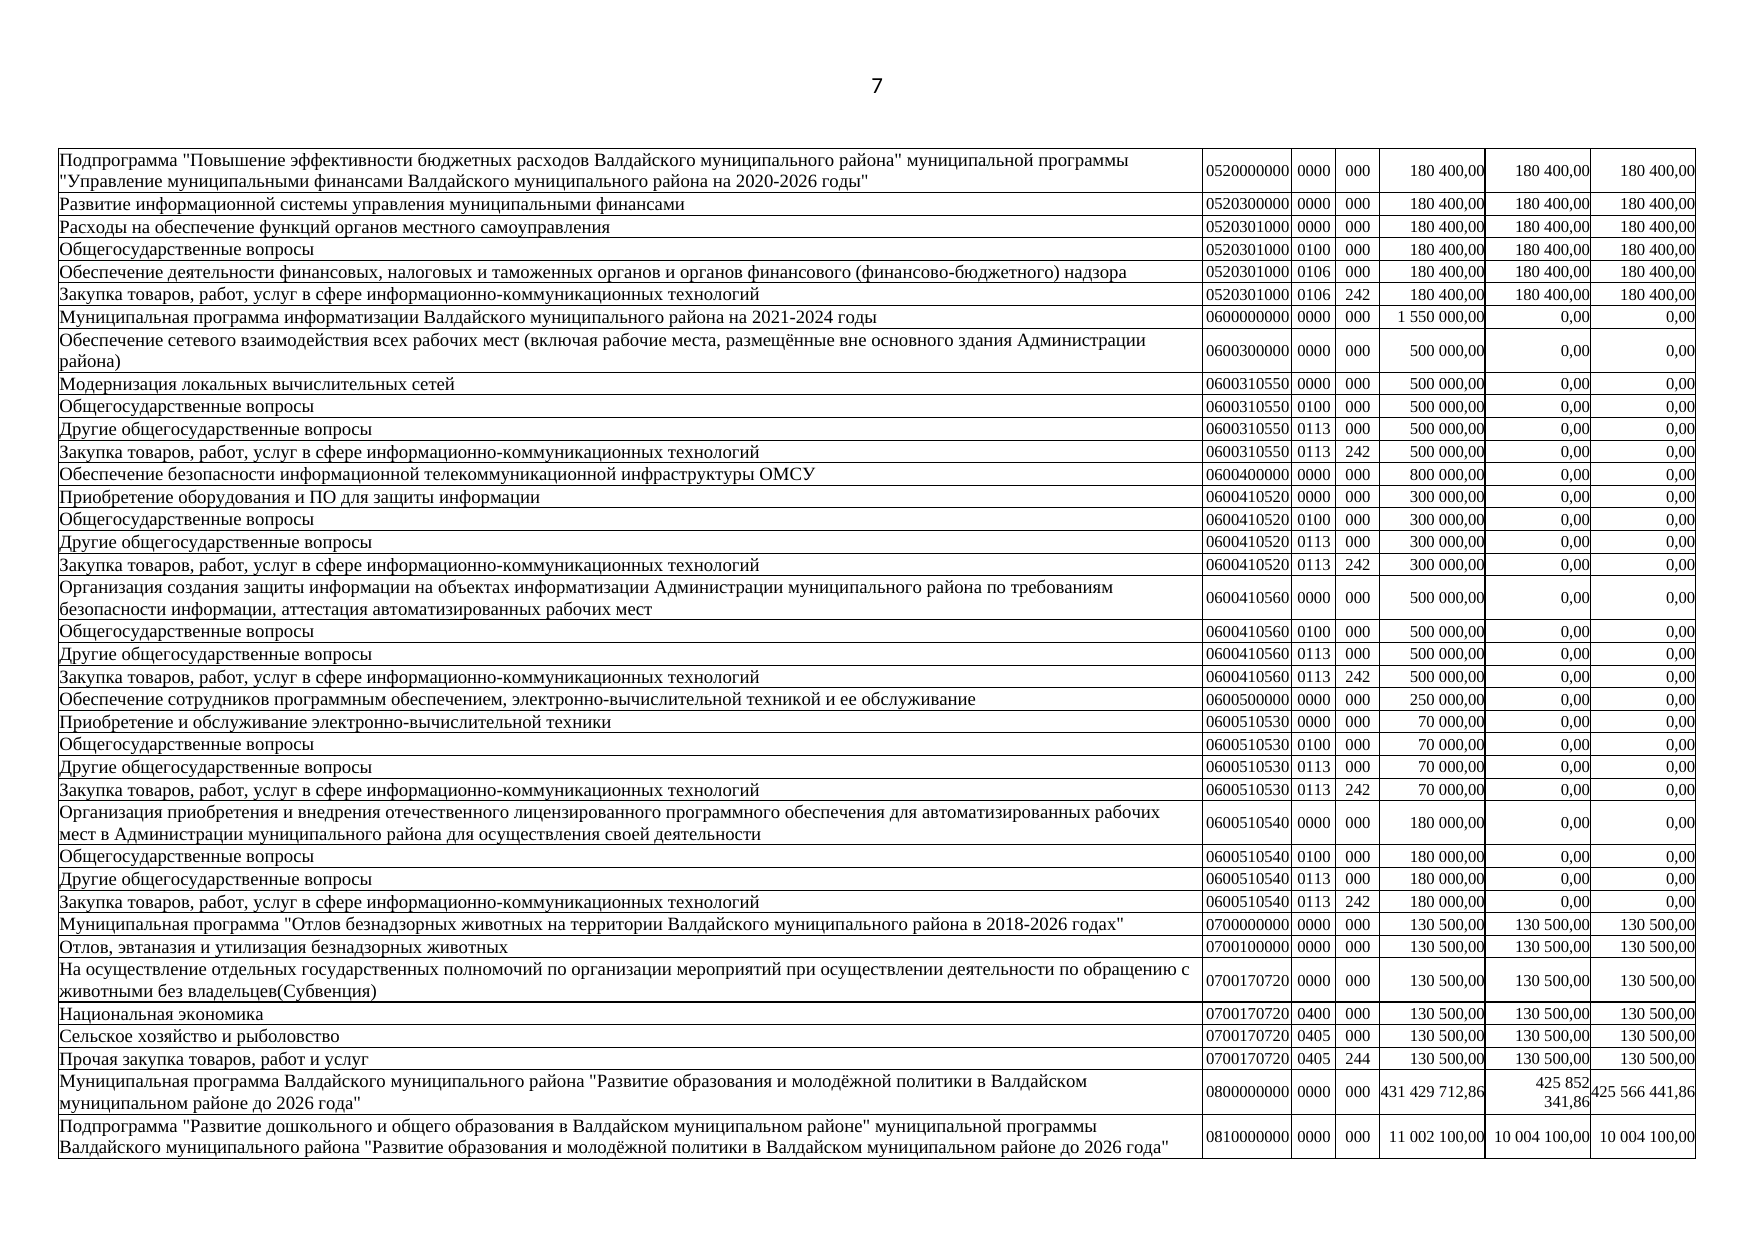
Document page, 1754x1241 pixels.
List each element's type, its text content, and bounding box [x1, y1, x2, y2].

table_cell 0000 [1292, 711, 1335, 732]
table_cell 0800000000 [1203, 1070, 1291, 1113]
table_cell Закупка товаров, работ, услуг в сфере информационно-коммуникационных технологий [59, 441, 1202, 462]
table_cell 000 [1336, 958, 1379, 1001]
table_cell 180 400,00 [1591, 193, 1695, 214]
table_cell 0520301000 [1203, 216, 1291, 237]
table_cell Общегосударственные вопросы [59, 845, 1202, 867]
table_cell 800 000,00 [1380, 463, 1484, 485]
table_cell 0,00 [1591, 441, 1695, 462]
table_cell 0000 [1292, 373, 1335, 394]
table_cell 0,00 [1591, 756, 1695, 777]
table_cell 000 [1336, 1115, 1379, 1158]
table_cell 300 000,00 [1380, 486, 1484, 507]
table_cell 0,00 [1591, 554, 1695, 575]
table_cell 0520301000 [1203, 261, 1291, 282]
table_cell 000 [1336, 845, 1379, 867]
table_cell 0600500000 [1203, 688, 1291, 710]
table_cell 0113 [1292, 531, 1335, 552]
table_cell 0405 [1292, 1048, 1335, 1069]
table_cell 000 [1336, 149, 1379, 192]
table_cell Подпрограмма "Развитие дошкольного и общего образования в Валдайском муниципальном районе" муниципальной программы Валдайского муниципального района "Развитие образования и молодёжной политики в Валдайском муниципальном районе до 2026 года" [59, 1115, 1202, 1158]
table_cell Другие общегосударственные вопросы [59, 418, 1202, 439]
table_cell 0520300000 [1203, 193, 1291, 214]
table_cell 425 852 341,86 [1486, 1070, 1590, 1113]
table_cell 242 [1336, 441, 1379, 462]
table_cell 000 [1336, 238, 1379, 260]
table_cell 000 [1336, 643, 1379, 664]
table_cell 000 [1336, 801, 1379, 844]
table_cell 0405 [1292, 1025, 1335, 1047]
table_cell 0600510540 [1203, 845, 1291, 867]
table_cell 0,00 [1486, 486, 1590, 507]
table_cell 0,00 [1486, 620, 1590, 642]
table_cell 244 [1336, 1048, 1379, 1069]
table_cell 0000 [1292, 1115, 1335, 1158]
table_cell 0600410560 [1203, 576, 1291, 619]
table_cell 0,00 [1591, 531, 1695, 552]
table_cell 0600410560 [1203, 620, 1291, 642]
table_cell 180 400,00 [1380, 238, 1484, 260]
table_cell 0,00 [1486, 891, 1590, 912]
table_cell 300 000,00 [1380, 554, 1484, 575]
table_cell 0106 [1292, 261, 1335, 282]
table_cell 0700170720 [1203, 1003, 1291, 1024]
table_cell 0113 [1292, 441, 1335, 462]
table_cell 0600510530 [1203, 756, 1291, 777]
table_cell 0,00 [1486, 756, 1590, 777]
table_cell 500 000,00 [1380, 643, 1484, 664]
table_cell 180 400,00 [1591, 261, 1695, 282]
table_cell 0520301000 [1203, 283, 1291, 305]
table_cell 130 500,00 [1486, 1048, 1590, 1069]
table_cell Закупка товаров, работ, услуг в сфере информационно-коммуникационных технологий [59, 779, 1202, 800]
table_cell 0,00 [1591, 620, 1695, 642]
table_cell 0000 [1292, 463, 1335, 485]
table_cell 0,00 [1486, 373, 1590, 394]
table_cell 0113 [1292, 643, 1335, 664]
table_cell Организация приобретения и внедрения отечественного лицензированного программного обеспечения для автоматизированных рабочих мест в Администрации муниципального района для осуществления своей деятельности [59, 801, 1202, 844]
table_cell Модернизация локальных вычислительных сетей [59, 373, 1202, 394]
table_cell 000 [1336, 756, 1379, 777]
table_cell 0,00 [1591, 868, 1695, 889]
table_cell 000 [1336, 711, 1379, 732]
table_cell 000 [1336, 531, 1379, 552]
table_cell 130 500,00 [1591, 958, 1695, 1001]
table_cell Муниципальная программа "Отлов безнадзорных животных на территории Валдайского муниципального района в 2018-2026 годах" [59, 913, 1202, 935]
table_cell 000 [1336, 913, 1379, 935]
table_cell 0600410560 [1203, 643, 1291, 664]
table_cell 000 [1336, 418, 1379, 439]
table_cell 0600310550 [1203, 418, 1291, 439]
table_cell 0700170720 [1203, 1048, 1291, 1069]
table_cell 0,00 [1591, 666, 1695, 687]
table_cell 0600510540 [1203, 891, 1291, 912]
table_cell Прочая закупка товаров, работ и услуг [59, 1048, 1202, 1069]
table_cell 0000 [1292, 193, 1335, 214]
table_cell Отлов, эвтаназия и утилизация безнадзорных животных [59, 936, 1202, 957]
table_cell Другие общегосударственные вопросы [59, 531, 1202, 552]
table_cell 0700170720 [1203, 1025, 1291, 1047]
table_cell 000 [1336, 620, 1379, 642]
table_cell 0113 [1292, 779, 1335, 800]
table_cell 130 500,00 [1591, 936, 1695, 957]
table_cell 000 [1336, 373, 1379, 394]
table_cell 242 [1336, 779, 1379, 800]
table_cell Сельское хозяйство и рыболовство [59, 1025, 1202, 1047]
table_cell 0600410560 [1203, 666, 1291, 687]
table_cell 0,00 [1486, 329, 1590, 372]
table_cell 180 400,00 [1486, 261, 1590, 282]
table_cell Закупка товаров, работ, услуг в сфере информационно-коммуникационных технологий [59, 554, 1202, 575]
table_cell 000 [1336, 261, 1379, 282]
table_cell 130 500,00 [1486, 1003, 1590, 1024]
table_cell 0,00 [1486, 845, 1590, 867]
table_cell 0000 [1292, 486, 1335, 507]
table_cell 180 400,00 [1380, 283, 1484, 305]
table_cell 250 000,00 [1380, 688, 1484, 710]
table_cell 0,00 [1486, 306, 1590, 327]
table_cell Национальная экономика [59, 1003, 1202, 1024]
table_cell 0,00 [1486, 666, 1590, 687]
table_cell 130 500,00 [1591, 1048, 1695, 1069]
table_cell Общегосударственные вопросы [59, 395, 1202, 417]
table_cell 0,00 [1591, 779, 1695, 800]
table_cell 0,00 [1486, 643, 1590, 664]
table_cell 0000 [1292, 329, 1335, 372]
table_cell 10 004 100,00 [1486, 1115, 1590, 1158]
table_cell 0,00 [1591, 306, 1695, 327]
table_cell 130 500,00 [1380, 1025, 1484, 1047]
table_cell 0,00 [1591, 373, 1695, 394]
table_cell 0000 [1292, 1070, 1335, 1113]
table_cell 0000 [1292, 149, 1335, 192]
table_cell Обеспечение сотрудников программным обеспечением, электронно-вычислительной техникой и ее обслуживание [59, 688, 1202, 710]
table_cell 0106 [1292, 283, 1335, 305]
table_cell 0,00 [1486, 711, 1590, 732]
table_cell Закупка товаров, работ, услуг в сфере информационно-коммуникационных технологий [59, 891, 1202, 912]
table_cell 0,00 [1591, 711, 1695, 732]
table_cell 180 400,00 [1591, 149, 1695, 192]
table_cell 130 500,00 [1591, 1025, 1695, 1047]
table_cell 0113 [1292, 891, 1335, 912]
table_cell 431 429 712,86 [1380, 1070, 1484, 1113]
table_cell 0000 [1292, 958, 1335, 1001]
table_cell 0600510530 [1203, 779, 1291, 800]
table_cell На осуществление отдельных государственных полномочий по организации мероприятий при осуществлении деятельности по обращению с животными без владельцев(Субвенция) [59, 958, 1202, 1001]
table_cell Общегосударственные вопросы [59, 620, 1202, 642]
table_cell 0700170720 [1203, 958, 1291, 1001]
table_cell 0000 [1292, 913, 1335, 935]
table_cell 300 000,00 [1380, 531, 1484, 552]
table_cell 0600000000 [1203, 306, 1291, 327]
table_cell 0600510540 [1203, 801, 1291, 844]
table_cell 000 [1336, 463, 1379, 485]
table_cell 0700100000 [1203, 936, 1291, 957]
table_cell 0100 [1292, 395, 1335, 417]
table_cell 500 000,00 [1380, 373, 1484, 394]
table_cell 0,00 [1486, 441, 1590, 462]
table_cell 000 [1336, 1003, 1379, 1024]
table_cell Приобретение оборудования и ПО для защиты информации [59, 486, 1202, 507]
table_cell 130 500,00 [1380, 936, 1484, 957]
table_cell 0600410520 [1203, 531, 1291, 552]
table_cell Другие общегосударственные вопросы [59, 868, 1202, 889]
table_cell 130 500,00 [1380, 1003, 1484, 1024]
table_cell 000 [1336, 193, 1379, 214]
table_cell 0,00 [1591, 508, 1695, 530]
table_cell 0600300000 [1203, 329, 1291, 372]
table_cell 0113 [1292, 418, 1335, 439]
table_cell 0,00 [1591, 845, 1695, 867]
table_cell 0100 [1292, 733, 1335, 755]
table_cell 0520301000 [1203, 238, 1291, 260]
table_cell Муниципальная программа Валдайского муниципального района "Развитие образования и молодёжной политики в Валдайском муниципальном районе до 2026 года" [59, 1070, 1202, 1113]
table_cell 242 [1336, 554, 1379, 575]
table_cell 180 000,00 [1380, 891, 1484, 912]
table_cell Обеспечение сетевого взаимодействия всех рабочих мест (включая рабочие места, размещённые вне основного здания Администрации района) [59, 329, 1202, 372]
table_cell 0600510530 [1203, 733, 1291, 755]
table_cell Закупка товаров, работ, услуг в сфере информационно-коммуникационных технологий [59, 283, 1202, 305]
table_cell 180 400,00 [1380, 216, 1484, 237]
table_cell 0000 [1292, 936, 1335, 957]
table_cell 0700000000 [1203, 913, 1291, 935]
table_cell 300 000,00 [1380, 508, 1484, 530]
table_cell 000 [1336, 733, 1379, 755]
table_cell 180 400,00 [1486, 193, 1590, 214]
table_cell 0520000000 [1203, 149, 1291, 192]
table_cell 500 000,00 [1380, 418, 1484, 439]
table_cell 0600400000 [1203, 463, 1291, 485]
table_cell Организация создания защиты информации на объектах информатизации Администрации муниципального района по требованиям безопасности информации, аттестация автоматизированных рабочих мест [59, 576, 1202, 619]
table_cell Приобретение и обслуживание электронно-вычислительной техники [59, 711, 1202, 732]
table_cell 70 000,00 [1380, 711, 1484, 732]
table_cell Общегосударственные вопросы [59, 733, 1202, 755]
table_cell Обеспечение деятельности финансовых, налоговых и таможенных органов и органов финансового (финансово-бюджетного) надзора [59, 261, 1202, 282]
table_cell 0400 [1292, 1003, 1335, 1024]
table_cell 500 000,00 [1380, 395, 1484, 417]
table_cell 000 [1336, 216, 1379, 237]
table_cell 180 400,00 [1380, 149, 1484, 192]
table_cell 000 [1336, 329, 1379, 372]
table_cell 180 400,00 [1486, 149, 1590, 192]
table_cell 0600410520 [1203, 508, 1291, 530]
table_cell 180 000,00 [1380, 845, 1484, 867]
table_cell 0,00 [1591, 733, 1695, 755]
table_cell 242 [1336, 283, 1379, 305]
table_cell 0100 [1292, 620, 1335, 642]
table_cell 0,00 [1591, 463, 1695, 485]
table_cell 0,00 [1486, 733, 1590, 755]
table_cell 242 [1336, 891, 1379, 912]
table_cell 0,00 [1591, 643, 1695, 664]
table_cell 130 500,00 [1591, 1003, 1695, 1024]
table_cell 0,00 [1591, 801, 1695, 844]
table_cell 000 [1336, 688, 1379, 710]
table_cell 130 500,00 [1380, 1048, 1484, 1069]
table_cell 000 [1336, 936, 1379, 957]
table_cell 000 [1336, 1025, 1379, 1047]
table_cell Обеспечение безопасности информационной телекоммуникационной инфраструктуры ОМСУ [59, 463, 1202, 485]
table_cell 0600410520 [1203, 554, 1291, 575]
table_cell 180 400,00 [1380, 193, 1484, 214]
table_cell 500 000,00 [1380, 329, 1484, 372]
table_cell 0,00 [1486, 531, 1590, 552]
table_cell 180 400,00 [1486, 283, 1590, 305]
table_cell 500 000,00 [1380, 666, 1484, 687]
table_cell 180 000,00 [1380, 801, 1484, 844]
table_cell 70 000,00 [1380, 779, 1484, 800]
table_cell 0600310550 [1203, 395, 1291, 417]
table_cell 130 500,00 [1486, 958, 1590, 1001]
table_cell 0113 [1292, 666, 1335, 687]
table_cell 0810000000 [1203, 1115, 1291, 1158]
table_cell 0100 [1292, 845, 1335, 867]
table_cell 0,00 [1486, 868, 1590, 889]
table_cell Подпрограмма "Повышение эффективности бюджетных расходов Валдайского муниципального района" муниципальной программы "Управление муниципальными финансами Валдайского муниципального района на 2020-2026 годы" [59, 149, 1202, 192]
table_cell Расходы на обеспечение функций органов местного самоуправления [59, 216, 1202, 237]
table_cell 0113 [1292, 756, 1335, 777]
table_cell Развитие информационной системы управления муниципальными финансами [59, 193, 1202, 214]
table_cell 0600410520 [1203, 486, 1291, 507]
table_cell 130 500,00 [1591, 913, 1695, 935]
table_cell 0113 [1292, 868, 1335, 889]
table_cell 0,00 [1486, 688, 1590, 710]
table_cell 11 002 100,00 [1380, 1115, 1484, 1158]
table_cell 0600310550 [1203, 441, 1291, 462]
table_cell 0,00 [1486, 779, 1590, 800]
table_cell 242 [1336, 666, 1379, 687]
table_cell 0,00 [1591, 891, 1695, 912]
table_cell 0000 [1292, 216, 1335, 237]
table_cell Общегосударственные вопросы [59, 238, 1202, 260]
table_cell 0000 [1292, 306, 1335, 327]
table_cell Общегосударственные вопросы [59, 508, 1202, 530]
table_cell Другие общегосударственные вопросы [59, 756, 1202, 777]
table_cell 000 [1336, 306, 1379, 327]
table_cell 425 566 441,86 [1591, 1070, 1695, 1113]
table_cell 180 400,00 [1486, 216, 1590, 237]
table_cell 70 000,00 [1380, 756, 1484, 777]
table_cell 500 000,00 [1380, 441, 1484, 462]
table_cell 180 000,00 [1380, 868, 1484, 889]
table_cell 0,00 [1591, 486, 1695, 507]
table_cell 180 400,00 [1380, 261, 1484, 282]
table_cell 0,00 [1591, 329, 1695, 372]
table_cell 130 500,00 [1380, 958, 1484, 1001]
table_cell 180 400,00 [1486, 238, 1590, 260]
table_cell 130 500,00 [1486, 1025, 1590, 1047]
table_cell 0,00 [1486, 418, 1590, 439]
table_cell 0,00 [1486, 576, 1590, 619]
table_cell 0000 [1292, 688, 1335, 710]
table_cell 0,00 [1591, 688, 1695, 710]
table_cell 0600510530 [1203, 711, 1291, 732]
table_cell 0600310550 [1203, 373, 1291, 394]
table_cell 0113 [1292, 554, 1335, 575]
table_cell 0100 [1292, 508, 1335, 530]
table_cell 000 [1336, 486, 1379, 507]
table_cell Закупка товаров, работ, услуг в сфере информационно-коммуникационных технологий [59, 666, 1202, 687]
table_cell 0,00 [1486, 554, 1590, 575]
table_cell 130 500,00 [1380, 913, 1484, 935]
table_cell 000 [1336, 395, 1379, 417]
table_cell 000 [1336, 508, 1379, 530]
table_cell 0600510540 [1203, 868, 1291, 889]
table_cell 0,00 [1591, 395, 1695, 417]
table_cell 000 [1336, 576, 1379, 619]
table_cell 70 000,00 [1380, 733, 1484, 755]
table_cell 000 [1336, 868, 1379, 889]
table_cell 000 [1336, 1070, 1379, 1113]
table_cell 0,00 [1486, 801, 1590, 844]
table_cell Другие общегосударственные вопросы [59, 643, 1202, 664]
table_cell 1 550 000,00 [1380, 306, 1484, 327]
table_cell 180 400,00 [1591, 238, 1695, 260]
table_cell 0,00 [1591, 418, 1695, 439]
table_cell Муниципальная программа информатизации Валдайского муниципального района на 2021-2024 годы [59, 306, 1202, 327]
table_cell 500 000,00 [1380, 576, 1484, 619]
table_cell 130 500,00 [1486, 936, 1590, 957]
table_cell 0,00 [1591, 576, 1695, 619]
table_cell 0,00 [1486, 508, 1590, 530]
table_cell 180 400,00 [1591, 283, 1695, 305]
table_cell 0000 [1292, 576, 1335, 619]
table_cell 0,00 [1486, 395, 1590, 417]
table_cell 130 500,00 [1486, 913, 1590, 935]
table_cell 0,00 [1486, 463, 1590, 485]
table_cell 0100 [1292, 238, 1335, 260]
table_cell 10 004 100,00 [1591, 1115, 1695, 1158]
table_cell 0000 [1292, 801, 1335, 844]
table_cell 500 000,00 [1380, 620, 1484, 642]
table_cell 180 400,00 [1591, 216, 1695, 237]
